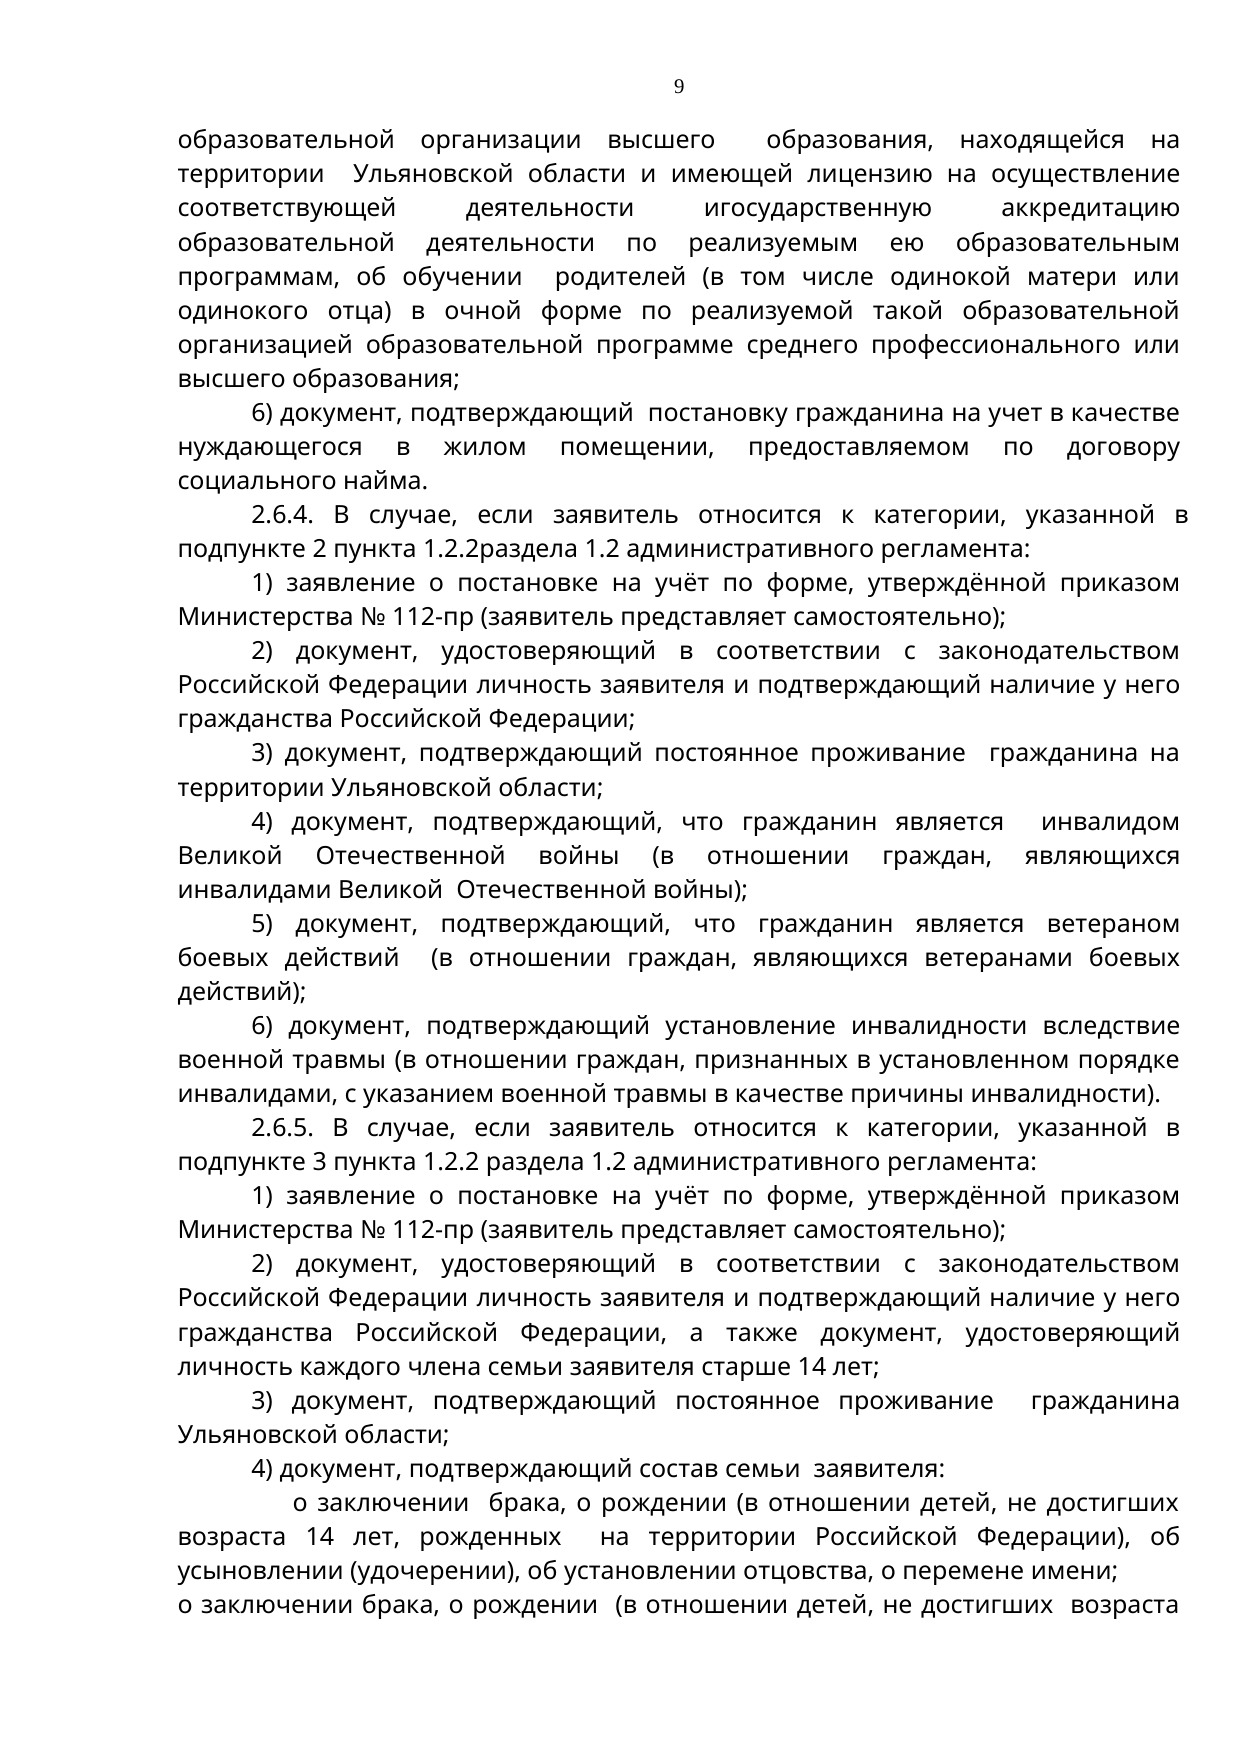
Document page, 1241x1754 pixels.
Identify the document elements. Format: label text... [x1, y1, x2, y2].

list 4) документ, подтверждающий, что гражданин является инвалидом Великой Отечественной войны (в отношении граждан, являющихся инвалидами Великой Отечественной войны); [177, 803, 1181, 905]
list 1) заявление о постановке на учёт по форме, утверждённой приказом Министерства № 112-пр (заявитель представляет самостоятельно); [177, 565, 1181, 633]
list 2) документ, удостоверяющий в соответствии с законодательством Российской Федерации личность заявителя и подтверждающий наличие у него гражданства Российской Федерации; [177, 633, 1181, 735]
list 2.6.4. В случае, если заявитель относится к категории, указанной в подпункте 2 пункта 1.2.2раздела 1.2 административного регламента: [177, 497, 1190, 565]
list 3) документ, подтверждающий постоянное проживание гражданина на территории Ульяновской области; [177, 735, 1181, 803]
list 6) документ, подтверждающий установление инвалидности вследствие военной травмы (в отношении граждан, признанных в установленном порядке инвалидами, с указанием военной травмы в качестве причины инвалидности). [177, 1008, 1181, 1110]
list 6) документ, подтверждающий постановку гражданина на учет в качестве нуждающегося в жилом помещении, предоставляемом по договору социального найма. [177, 394, 1181, 497]
list 5) документ, подтверждающий, что гражданин является ветераном боевых действий (в отношении граждан, являющихся ветеранами боевых действий); [177, 905, 1181, 1008]
list о заключении брака, о рождении (в отношении детей, не достигших возраста 14 лет, рожденных на территории Российской Федерации), об усыновлении (удочерении), об установлении отцовства, о перемене имени; [177, 1484, 1181, 1587]
list 2) документ, удостоверяющий в соответствии с законодательством Российской Федерации личность заявителя и подтверждающий наличие у него гражданства Российской Федерации, а также документ, удостоверяющий личность каждого члена семьи заявителя старше 14 лет; [177, 1246, 1181, 1382]
list 3) документ, подтверждающий постоянное проживание гражданина Ульяновской области; [177, 1382, 1181, 1450]
list 2.6.5. В случае, если заявитель относится к категории, указанной в подпункте 3 пункта 1.2.2 раздела 1.2 административного регламента: [177, 1110, 1181, 1178]
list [177, 122, 1181, 394]
list 4) документ, подтверждающий состав семьи заявителя: [177, 1450, 1181, 1484]
list 1) заявление о постановке на учёт по форме, утверждённой приказом Министерства № 112-пр (заявитель представляет самостоятельно); [177, 1178, 1181, 1246]
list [177, 1587, 1181, 1621]
